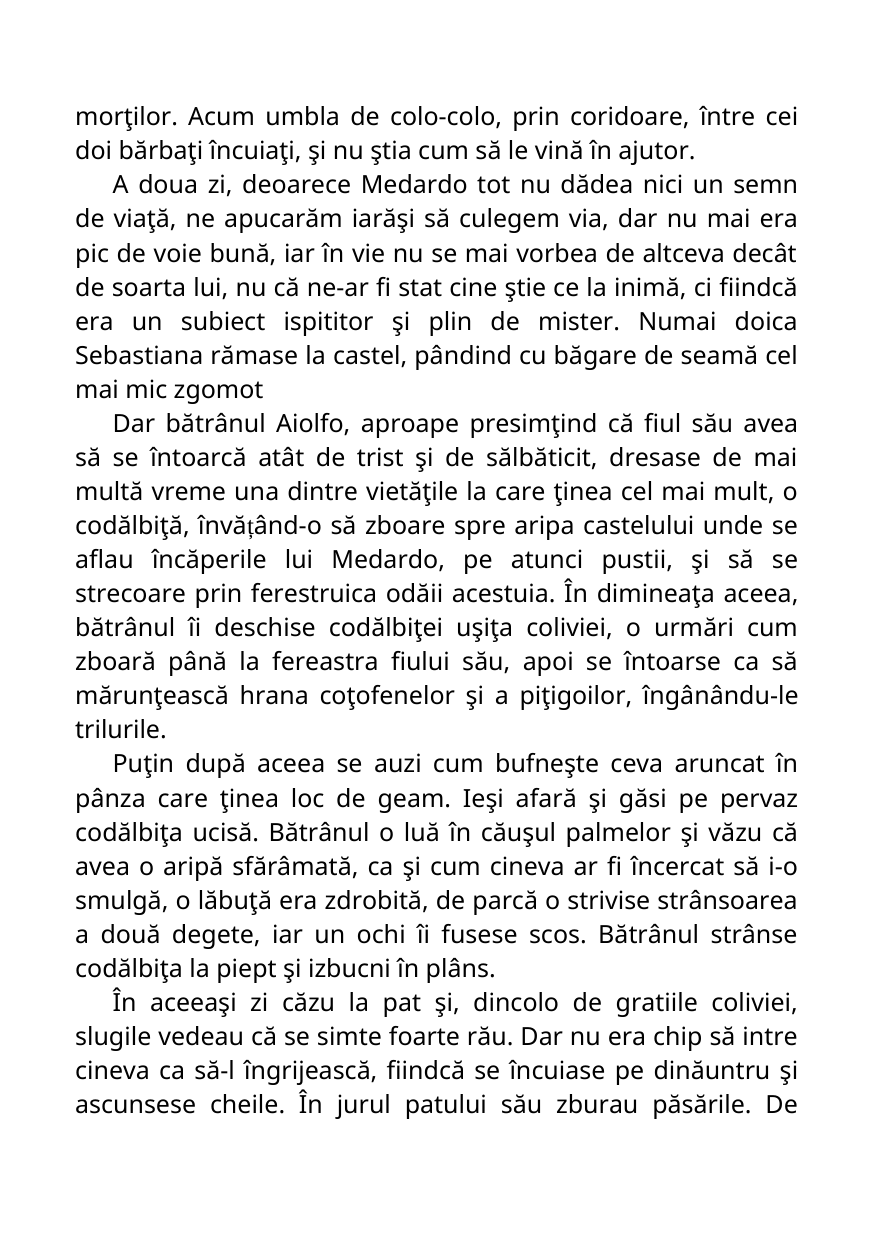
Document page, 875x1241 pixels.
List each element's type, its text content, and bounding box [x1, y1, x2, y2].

text Puţin după aceea se auzi cum bufneşte ceva aruncat în pânza care ţinea loc de geam. Ieşi afară şi găsi pe pervaz codălbiţa ucisă. Bătrânul o luă în căuşul palmelor şi văzu că avea o aripă sfărâmată, ca şi cum cineva ar fi încercat să i-o smulgă, o lăbuţă era zdrobită, de parcă o strivise strânsoarea a două degete, iar un ochi îi fusese scos. Bătrânul strânse codălbiţa la piept şi izbucni în plâns. [75, 746, 799, 984]
text A doua zi, deoarece Medardo tot nu dădea nici un semn de viaţă, ne apucarăm iarăşi să culegem via, dar nu mai era pic de voie bună, iar în vie nu se mai vorbea de altceva decât de soarta lui, nu că ne-ar fi stat cine ştie ce la inimă, ci fiindcă era un subiect ispititor şi plin de mister. Numai doica Sebastiana rămase la castel, pândind cu băgare de seamă cel mai mic zgomot [75, 167, 799, 406]
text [75, 99, 799, 167]
text Dar bătrânul Aiolfo, aproape presimţind că fiul său avea să se întoarcă atât de trist şi de sălbăticit, dresase de mai multă vreme una dintre vietăţile la care ţinea cel mai mult, o codălbiţă, învățând-o să zboare spre aripa castelului unde se aflau încăperile lui Medardo, pe atunci pustii, şi să se strecoare prin ferestruica odăii acestuia. În dimineaţa aceea, bătrânul îi deschise codălbiţei uşiţa coliviei, o urmări cum zboară până la fereastra fiului său, apoi se întoarse ca să mărunţească hrana coţofenelor şi a piţigoilor, îngânându-le trilurile. [75, 406, 799, 746]
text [75, 984, 799, 1121]
